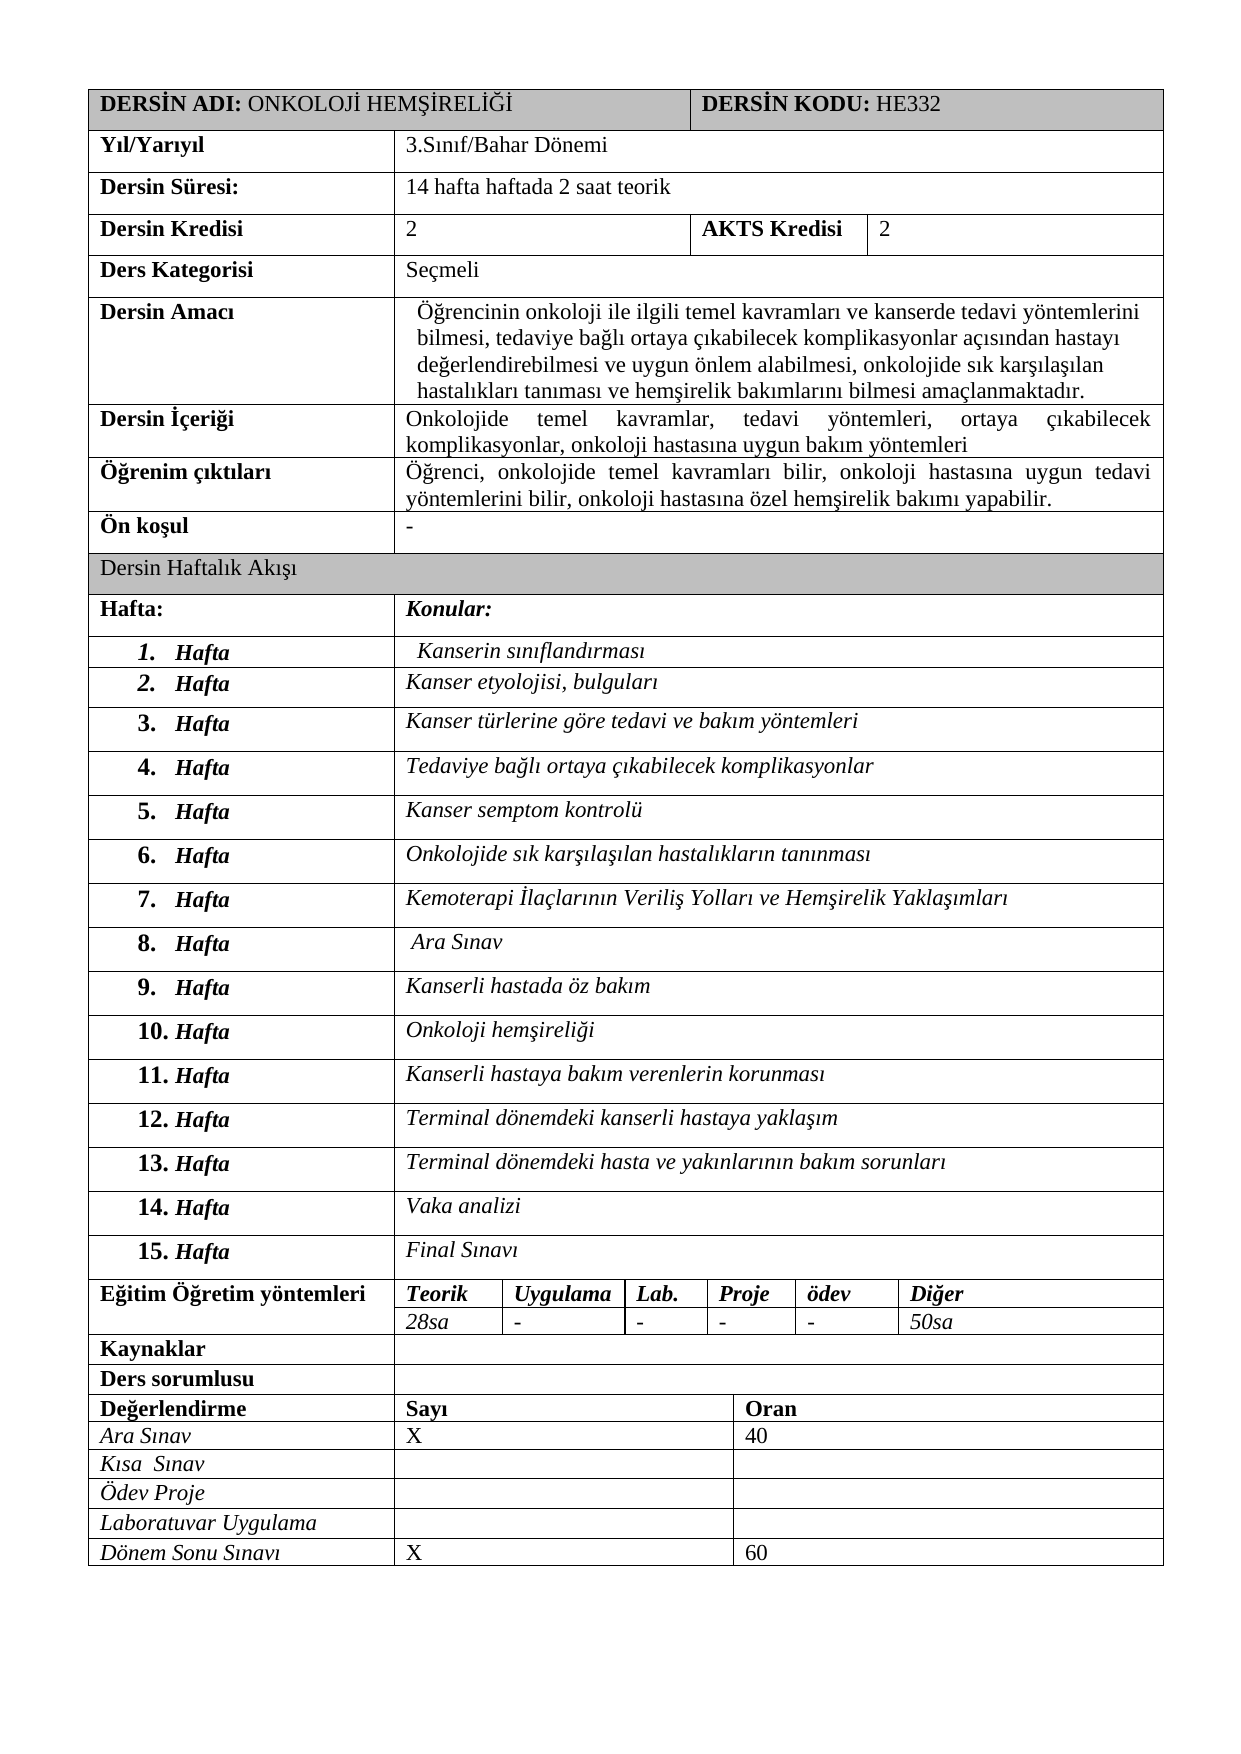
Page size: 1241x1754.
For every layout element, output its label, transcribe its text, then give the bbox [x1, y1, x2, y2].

table_cell Kısa Sınav [89, 1450, 394, 1478]
table_cell Onkolojide temel kavramlar, tedavi yöntemleri, ortaya çıkabilecek komplikasyonlar, onkoloji hastasına uygun bakım yöntemleri [395, 405, 1163, 457]
table_cell Konular: [395, 595, 1163, 636]
table_cell Ara Sınav [89, 1422, 394, 1448]
table_cell [734, 1479, 1163, 1508]
table_cell - [395, 512, 1163, 553]
table_cell Diğer [899, 1280, 1163, 1307]
table_cell - [503, 1308, 624, 1334]
table_cell Lab. [626, 1280, 707, 1307]
table_cell Ödev Proje [89, 1479, 394, 1508]
table_cell Dersin Amacı [89, 298, 394, 403]
table_cell Kaynaklar [89, 1335, 394, 1364]
table_cell X [395, 1422, 733, 1448]
table_cell 50sa [899, 1308, 1163, 1334]
table_cell Değerlendirme [89, 1395, 394, 1421]
table_cell Proje [708, 1280, 795, 1307]
table_cell Kanser türlerine göre tedavi ve bakım yöntemleri [395, 708, 1163, 751]
table_cell Final Sınavı [395, 1236, 1163, 1279]
table_cell [395, 1365, 1163, 1394]
table_cell [734, 1450, 1163, 1478]
table_cell Hafta [89, 708, 394, 751]
table_cell 2 [395, 215, 690, 255]
table_cell [395, 637, 1163, 667]
table_cell Hafta [89, 1104, 394, 1147]
table_cell Ara Sınav [395, 928, 1163, 971]
table_cell Öğrenim çıktıları [89, 458, 394, 511]
table_cell Dersin Süresi: [89, 173, 394, 214]
table_cell Ders sorumlusu [89, 1365, 394, 1394]
table_cell Teorik [395, 1280, 502, 1307]
table_cell Hafta [89, 972, 394, 1015]
table_cell Onkolojide sık karşılaşılan hastalıkların tanınması [395, 840, 1163, 883]
table_cell 14 hafta haftada 2 saat teorik [395, 173, 1163, 214]
table_cell 28sa [395, 1308, 502, 1334]
table_cell - [626, 1308, 707, 1334]
table_header DERSİN ADI: ONKOLOJİ HEMŞİRELİĞİ [89, 90, 690, 130]
table_cell Kanserli hastada öz bakım [395, 972, 1163, 1015]
table_cell Hafta [89, 637, 394, 667]
table_cell Hafta [89, 1016, 394, 1059]
table_cell Öğrenci, onkolojide temel kavramları bilir, onkoloji hastasına uygun tedavi yöntemlerini bilir, onkoloji hastasına özel hemşirelik bakımı yapabilir. [395, 458, 1163, 511]
table_cell Tedaviye bağlı ortaya çıkabilecek komplikasyonlar [395, 752, 1163, 795]
table_cell 60 [734, 1539, 1163, 1565]
table_cell Kanserli hastaya bakım verenlerin korunması [395, 1060, 1163, 1103]
table_cell Hafta [89, 1060, 394, 1103]
table_cell Ön koşul [89, 512, 394, 553]
table_cell Terminal dönemdeki kanserli hastaya yaklaşım [395, 1104, 1163, 1147]
table_cell [395, 1335, 1163, 1364]
table_cell [395, 1479, 733, 1508]
table_cell Dönem Sonu Sınavı [89, 1539, 394, 1565]
table_cell [395, 298, 1163, 403]
table_cell Kanser semptom kontrolü [395, 796, 1163, 839]
table_cell - [708, 1308, 795, 1334]
table_cell Terminal dönemdeki hasta ve yakınlarının bakım sorunları [395, 1148, 1163, 1191]
table_cell Hafta [89, 928, 394, 971]
table_cell 2 [868, 215, 1163, 255]
table_cell Onkoloji hemşireliği [395, 1016, 1163, 1059]
table_cell Dersin Haftalık Akışı [89, 554, 1163, 594]
table_cell X [395, 1539, 733, 1565]
table_cell Laboratuvar Uygulama [89, 1509, 394, 1538]
table_cell Dersin İçeriği [89, 405, 394, 457]
table_cell Hafta: [89, 595, 394, 636]
table_header DERSİN KODU: HE332 [691, 90, 1163, 130]
table_cell Hafta [89, 1148, 394, 1191]
table_cell Hafta [89, 840, 394, 883]
table_cell [395, 1450, 733, 1478]
table_cell 40 [734, 1422, 1163, 1448]
table_cell [395, 1509, 733, 1538]
table_cell Kemoterapi İlaçlarının Veriliş Yolları ve Hemşirelik Yaklaşımları [395, 884, 1163, 927]
table_cell AKTS Kredisi [691, 215, 867, 255]
table_cell Hafta [89, 884, 394, 927]
table_cell Oran [734, 1395, 1163, 1421]
table_cell Seçmeli [395, 256, 1163, 297]
table_cell Hafta [89, 796, 394, 839]
table_cell Dersin Kredisi [89, 215, 394, 255]
table_cell 3.Sınıf/Bahar Dönemi [395, 131, 1163, 172]
table_cell Hafta [89, 668, 394, 707]
table_cell Uygulama [503, 1280, 624, 1307]
table_cell Eğitim Öğretim yöntemleri [89, 1280, 394, 1334]
table_cell - [796, 1308, 898, 1334]
table_cell Kanser etyolojisi, bulguları [395, 668, 1163, 707]
table_cell Yıl/Yarıyıl [89, 131, 394, 172]
table_cell Hafta [89, 1236, 394, 1279]
table_cell ödev [796, 1280, 898, 1307]
table_cell Ders Kategorisi [89, 256, 394, 297]
table_cell [734, 1509, 1163, 1538]
table_cell Hafta [89, 1192, 394, 1235]
table_cell Sayı [395, 1395, 733, 1421]
table_cell Hafta [89, 752, 394, 795]
table_cell Vaka analizi [395, 1192, 1163, 1235]
